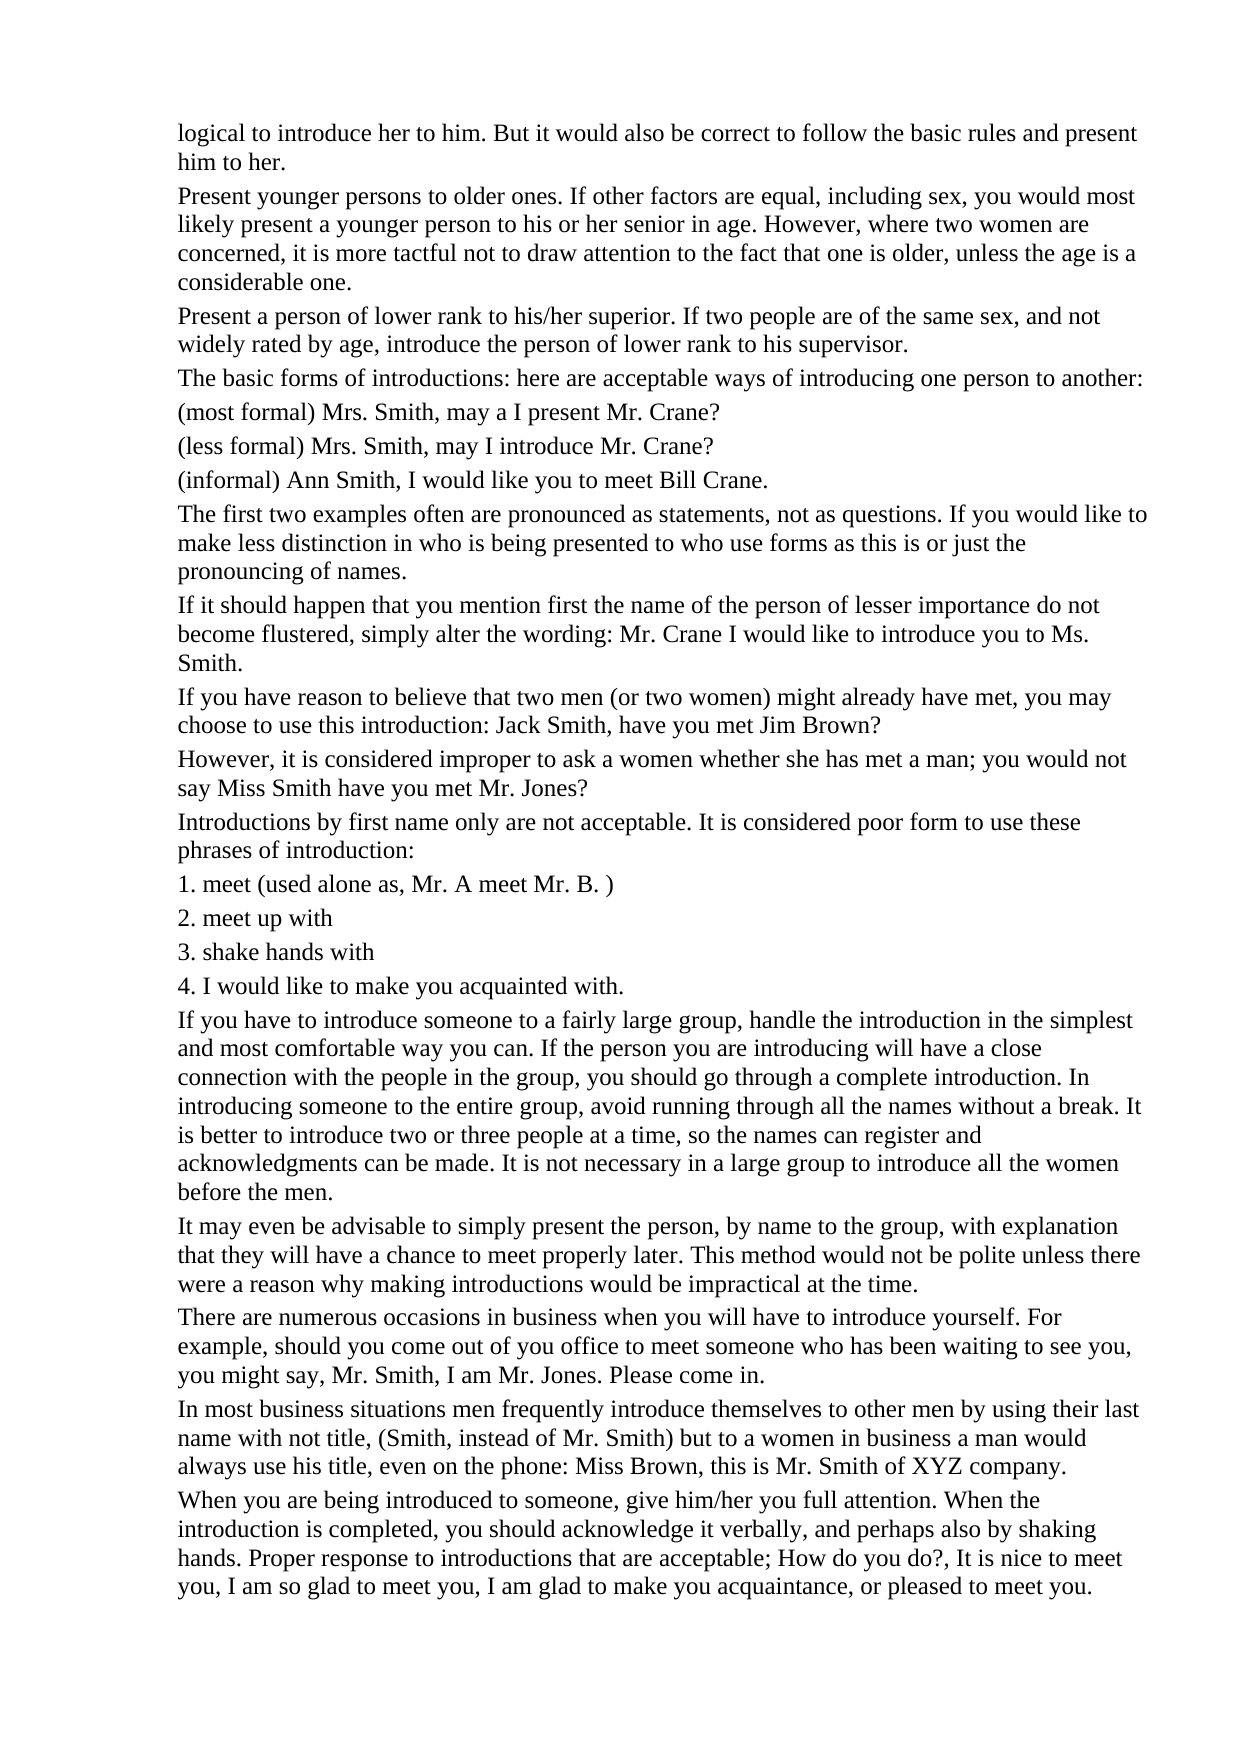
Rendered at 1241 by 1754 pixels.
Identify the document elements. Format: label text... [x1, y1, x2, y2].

text There are numerous occasions in business when you will have to introduce yourself. For example, should you come out of you office to meet someone who has been waiting to see you, you might say, Mr. Smith, I am Mr. Jones. Please come in. [177, 1302, 1152, 1389]
text (less formal) Mrs. Smith, may I introduce Mr. Crane? [177, 431, 1152, 460]
text If you have reason to believe that two men (or two women) might already have met, you may choose to use this introduction: Jack Smith, have you met Jim Brown? [177, 682, 1152, 739]
text (informal) Ann Smith, I would like you to meet Bill Crane. [177, 465, 1152, 494]
text The basic forms of introductions: here are acceptable ways of introducing one person to another: [177, 363, 1152, 392]
text The first two examples often are pronounced as statements, not as questions. If you would like to make less distinction in who is being presented to who use forms as this is or just the pronouncing of names. [177, 499, 1152, 585]
text 2. meet up with [177, 903, 1152, 932]
text (most formal) Mrs. Smith, may a I present Mr. Crane? [177, 397, 1152, 426]
text Present younger persons to older ones. If other factors are equal, including sex, you would most likely present a younger person to his or her senior in age. However, where two women are concerned, it is more tactful not to draw attention to the fact that one is older, unless the age is a considerable one. [177, 181, 1152, 296]
text In most business situations men frequently introduce themselves to other men by using their last name with not title, (Smith, instead of Mr. Smith) but to a women in business a man would always use his title, even on the phone: Miss Brown, this is Mr. Smith of XYZ company. [177, 1394, 1152, 1480]
text Present a person of lower rank to his/her superior. If two people are of the same sex, and not widely rated by age, introduce the person of lower rank to his supervisor. [177, 301, 1152, 358]
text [177, 118, 1152, 176]
text It may even be advisable to simply present the person, by name to the group, with explanation that they will have a chance to meet properly later. This method would not be polite unless there were a reason why making introductions would be impractical at the time. [177, 1211, 1152, 1297]
text Introductions by first name only are not acceptable. It is considered poor form to use these phrases of introduction: [177, 807, 1152, 864]
text 4. I would like to make you acquainted with. [177, 971, 1152, 1000]
text However, it is considered improper to ask a women whether she has met a man; you would not say Miss Smith have you met Mr. Jones? [177, 744, 1152, 802]
text If you have to introduce someone to a fairly large group, handle the introduction in the simplest and most comfortable way you can. If the person you are introducing will have a close connection with the people in the group, you should go through a complete introduction. In introducing someone to the entire group, avoid running through all the names without a break. It is better to introduce two or three people at a time, so the names can register and acknowledgments can be made. It is not necessary in a large group to introduce all the women before the men. [177, 1005, 1152, 1206]
text When you are being introduced to someone, give him/her you full attention. When the introduction is completed, you should acknowledge it verbally, and perhaps also by shaking hands. Proper response to introductions that are acceptable; How do you do?, It is nice to meet you, I am so glad to meet you, I am glad to make you acquaintance, or pleased to meet you. [177, 1485, 1152, 1600]
text 3. shake hands with [177, 937, 1152, 966]
text If it should happen that you mention first the name of the person of lesser importance do not become flustered, simply alter the wording: Mr. Crane I would like to introduce you to Ms. Smith. [177, 590, 1152, 676]
text 1. meet (used alone as, Mr. A meet Mr. B. ) [177, 869, 1152, 898]
